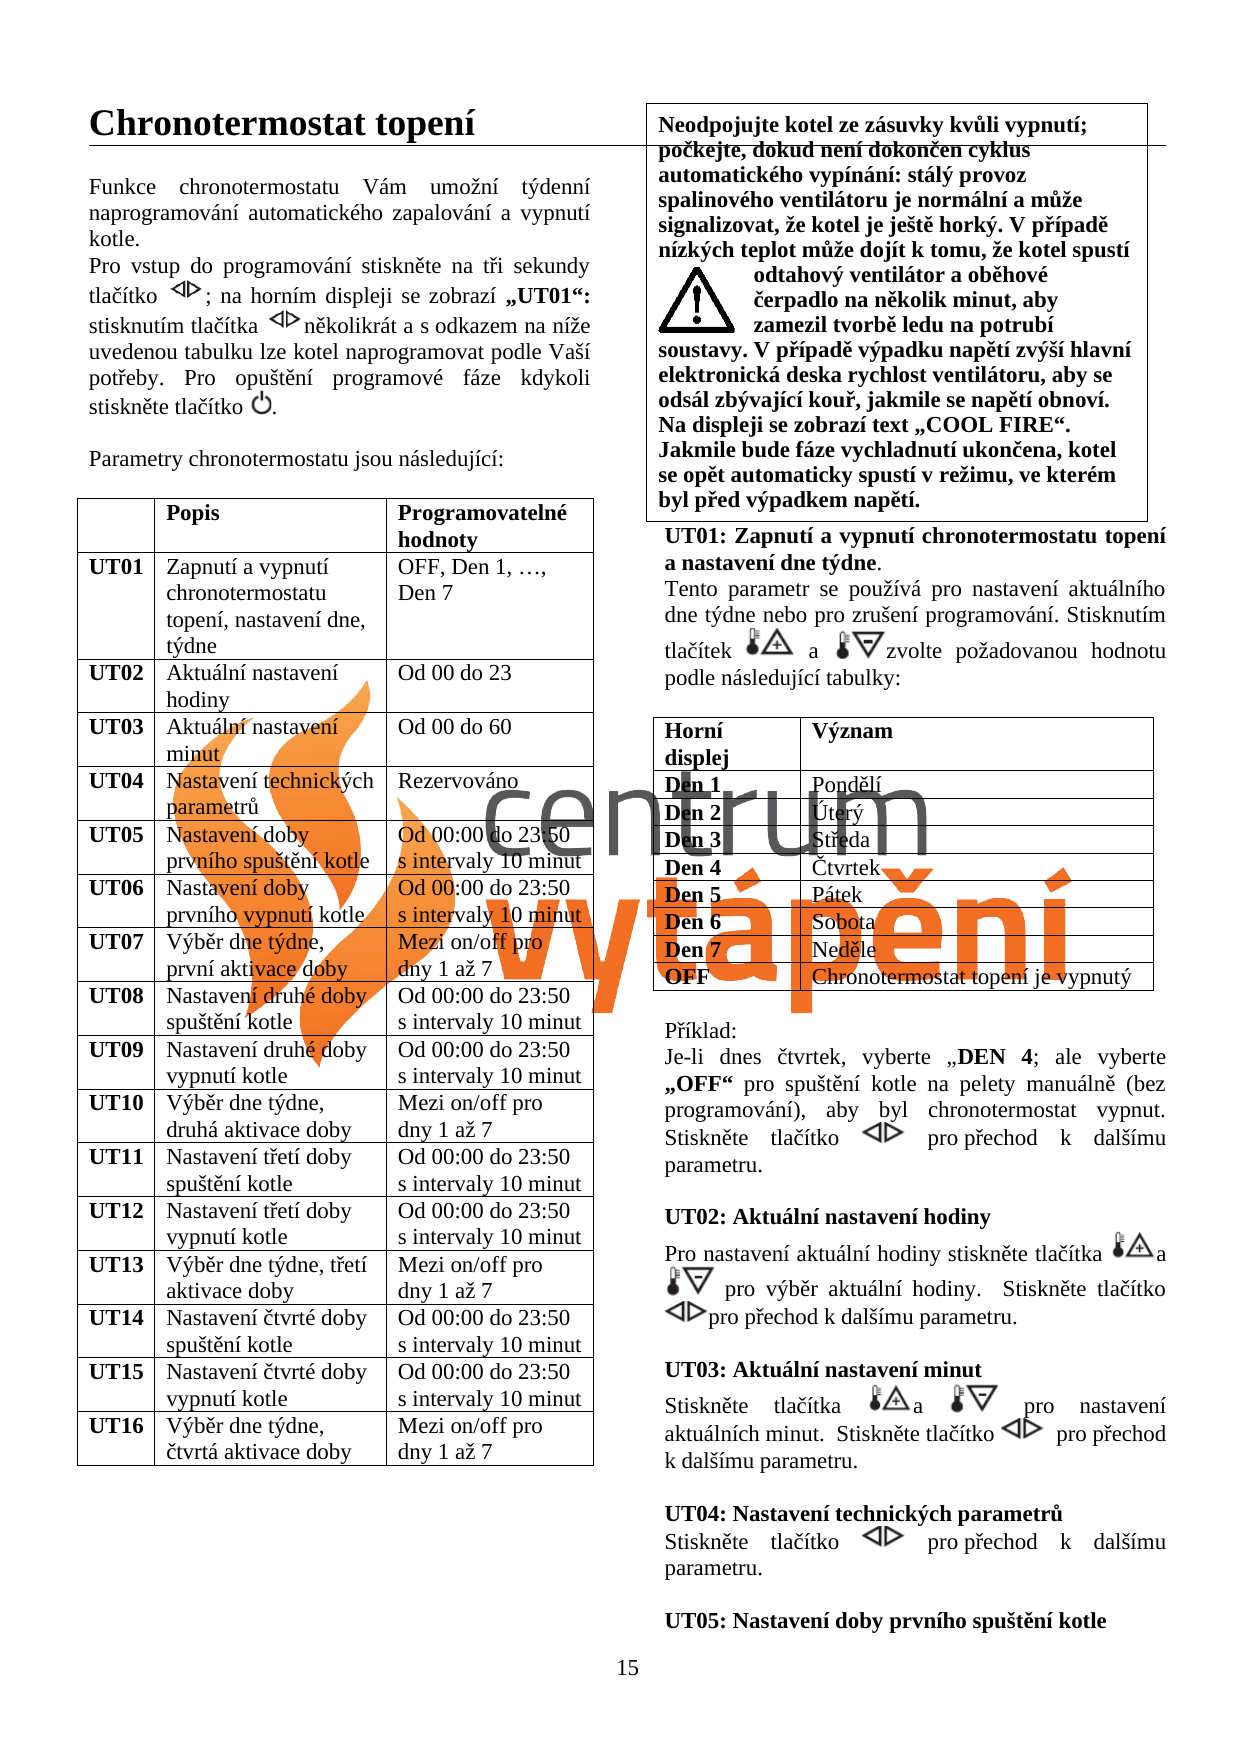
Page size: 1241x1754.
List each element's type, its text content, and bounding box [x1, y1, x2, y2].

table_cell UT11 [78, 1143, 154, 1196]
table_cell UT02 [78, 660, 154, 712]
table_cell OFF [654, 963, 800, 989]
table_cell Výběr dne týdne, první aktivace doby [155, 928, 386, 981]
table_cell Chronotermostat topení je vypnutý [801, 963, 1153, 989]
table_cell Od 00:00 do 23:50 s intervaly 10 minut [387, 1358, 593, 1411]
table_header Význam [801, 718, 1153, 770]
table_cell Od 00:00 do 23:50 s intervaly 10 minut [387, 982, 593, 1035]
table_cell Nastavení čtvrté doby vypnutí kotle [155, 1358, 386, 1411]
table_cell Od 00:00 do 23:50 s intervaly 10 minut [387, 875, 593, 927]
text UT05: Nastavení doby prvního spuštění kotle [664, 1607, 1166, 1633]
table_header Horní displej [654, 718, 800, 770]
table_cell Aktuální nastavení hodiny [155, 660, 386, 712]
table_cell Sobota [801, 908, 1153, 935]
picture [594, 672, 1098, 1082]
text Chronotermostat topení [89, 100, 1166, 145]
table_cell Nastavení druhé doby spuštění kotle [155, 982, 386, 1035]
table_cell Od 00:00 do 23:50 s intervaly 10 minut [387, 1305, 593, 1357]
text Příklad: [664, 1017, 1166, 1043]
table_cell UT12 [78, 1197, 154, 1250]
table_cell Od 00:00 do 23:50 s intervaly 10 minut [387, 1197, 593, 1250]
table_cell UT01 [78, 553, 154, 658]
table_cell Mezi on/off pro dny 1 až 7 [387, 928, 593, 981]
table_cell Mezi on/off pro dny 1 až 7 [387, 1251, 593, 1303]
table_cell Rezervováno [387, 767, 593, 820]
table_cell Nastavení druhé doby vypnutí kotle [155, 1036, 386, 1088]
table_cell Od 00:00 do 23:50 s intervaly 10 minut [387, 1036, 593, 1088]
table_cell UT03 [78, 713, 154, 766]
text UT03: Aktuální nastavení minut [664, 1356, 1166, 1382]
table_cell UT08 [78, 982, 154, 1035]
table_cell Zapnutí a vypnutí chronotermostatu topení, nastavení dne, týdne [155, 553, 386, 658]
table_cell Výběr dne týdne, třetí aktivace doby [155, 1251, 386, 1303]
table_cell Nastavení technických parametrů [155, 767, 386, 820]
table_cell Pondělí [801, 771, 1153, 798]
table_cell Od 00:00 do 23:50 s intervaly 10 minut [387, 821, 593, 873]
text Stiskněte tlačítko pro přechod k dalšímu parametru. [664, 1526, 1166, 1581]
table_cell UT15 [78, 1358, 154, 1411]
table_cell UT09 [78, 1036, 154, 1088]
text Tento parametr se používá pro nastavení aktuálního dne týdne nebo pro zrušení programování. Stisknutím tlačítek a zvolte požadovanou hodnotu podle následující tabulky: [664, 575, 1166, 690]
table_cell UT07 [78, 928, 154, 981]
table_cell Od 00:00 do 23:50 s intervaly 10 minut [387, 1143, 593, 1196]
table_cell Den 1 [654, 771, 800, 798]
text Funkce chronotermostatu Vám umožní týdenní naprogramování automatického zapalování a vypnutí kotle. [89, 173, 591, 252]
picture [658, 267, 735, 333]
table_cell OFF, Den 1, …, Den 7 [387, 553, 593, 658]
table_cell Výběr dne týdne, čtvrtá aktivace doby [155, 1412, 386, 1465]
table_cell Středa [801, 826, 1153, 852]
table_cell Nastavení doby prvního spuštění kotle [155, 821, 386, 873]
table_cell Neděle [801, 936, 1153, 962]
text UT02: Aktuální nastavení hodiny [664, 1203, 1166, 1230]
table_cell Den 6 [654, 908, 800, 935]
table_cell Od 00 do 23 [387, 660, 593, 712]
table_cell Nastavení třetí doby vypnutí kotle [155, 1197, 386, 1250]
table_cell Úterý [801, 799, 1153, 825]
table_cell Den 5 [654, 881, 800, 907]
table_cell Od 00 do 60 [387, 713, 593, 766]
text UT01: Zapnutí a vypnutí chronotermostatu topení a nastavení dne týdne. [664, 173, 1166, 575]
table_cell UT04 [78, 767, 154, 820]
text Pro vstup do programování stiskněte na tři sekundy tlačítko ; na horním displeji se zobrazí „UT01“: stisknutím tlačítka několikrát a s odkazem na níže uvedenou tabulku lze kotel naprogramovat podle Vaší potřeby. Pro opuštění programové fáze kdykoli stiskněte tlačítko . [89, 252, 591, 419]
table_header Popis [155, 499, 386, 552]
table_cell Nastavení třetí doby spuštění kotle [155, 1143, 386, 1196]
table_cell UT05 [78, 821, 154, 873]
table_cell Pátek [801, 881, 1153, 907]
table_cell UT10 [78, 1090, 154, 1142]
table_cell UT06 [78, 875, 154, 927]
table_cell Den 3 [654, 826, 800, 852]
table_cell Výběr dne týdne, druhá aktivace doby [155, 1090, 386, 1142]
text Pro nastavení aktuální hodiny stiskněte tlačítka a pro výběr aktuální hodiny. Stiskněte tlačítko pro přechod k dalšímu parametru. [664, 1230, 1166, 1329]
table_cell Čtvrtek [801, 854, 1153, 880]
table_cell UT14 [78, 1305, 154, 1357]
table_cell Mezi on/off pro dny 1 až 7 [387, 1412, 593, 1465]
text Stiskněte tlačítka a pro nastavení aktuálních minut. Stiskněte tlačítko pro přechod k dalšímu parametru. [664, 1382, 1166, 1473]
text UT04: Nastavení technických parametrů [664, 1499, 1166, 1526]
table_cell Den 7 [654, 936, 800, 962]
table_cell Den 4 [654, 854, 800, 880]
table_cell UT13 [78, 1251, 154, 1303]
table_cell Aktuální nastavení minut [155, 713, 386, 766]
table_header [78, 499, 154, 552]
text Je-li dnes čtvrtek, vyberte „DEN 4; ale vyberte „OFF“ pro spuštění kotle na pelety manuálně (bez programování), aby byl chronotermostat vypnut. Stiskněte tlačítko pro přechod k dalšímu parametru. [664, 1043, 1166, 1177]
table_cell Mezi on/off pro dny 1 až 7 [387, 1090, 593, 1142]
table_header Programovatelné hodnoty [387, 499, 593, 552]
table_cell Nastavení čtvrté doby spuštění kotle [155, 1305, 386, 1357]
table_cell Nastavení doby prvního vypnutí kotle [155, 875, 386, 927]
table_header Neodpojujte kotel ze zásuvky kvůli vypnutí; počkejte, dokud není dokončen cyklus automatického vypínání: stálý provoz spalinového ventilátoru je normální a může signalizovat, že kotel je ještě horký. V případě nízkých teplot může dojít k tomu, že kotel spustí odtahový ventilátor a oběhové čerpadlo na několik minut, aby zamezil tvorbě ledu na potrubí soustavy. V případě výpadku napětí zvýší hlavní elektronická deska rychlost ventilátoru, aby se odsál zbývající kouř, jakmile se napětí obnoví. Na displeji se zobrazí text „COOL FIRE“. Jakmile bude fáze vychladnutí ukončena, kotel se opět automaticky spustí v režimu, ve kterém byl před výpadkem napětí. [647, 104, 1147, 521]
text Parametry chronotermostatu jsou následující: [89, 446, 591, 472]
table_cell UT16 [78, 1412, 154, 1465]
table_cell Den 2 [654, 799, 800, 825]
